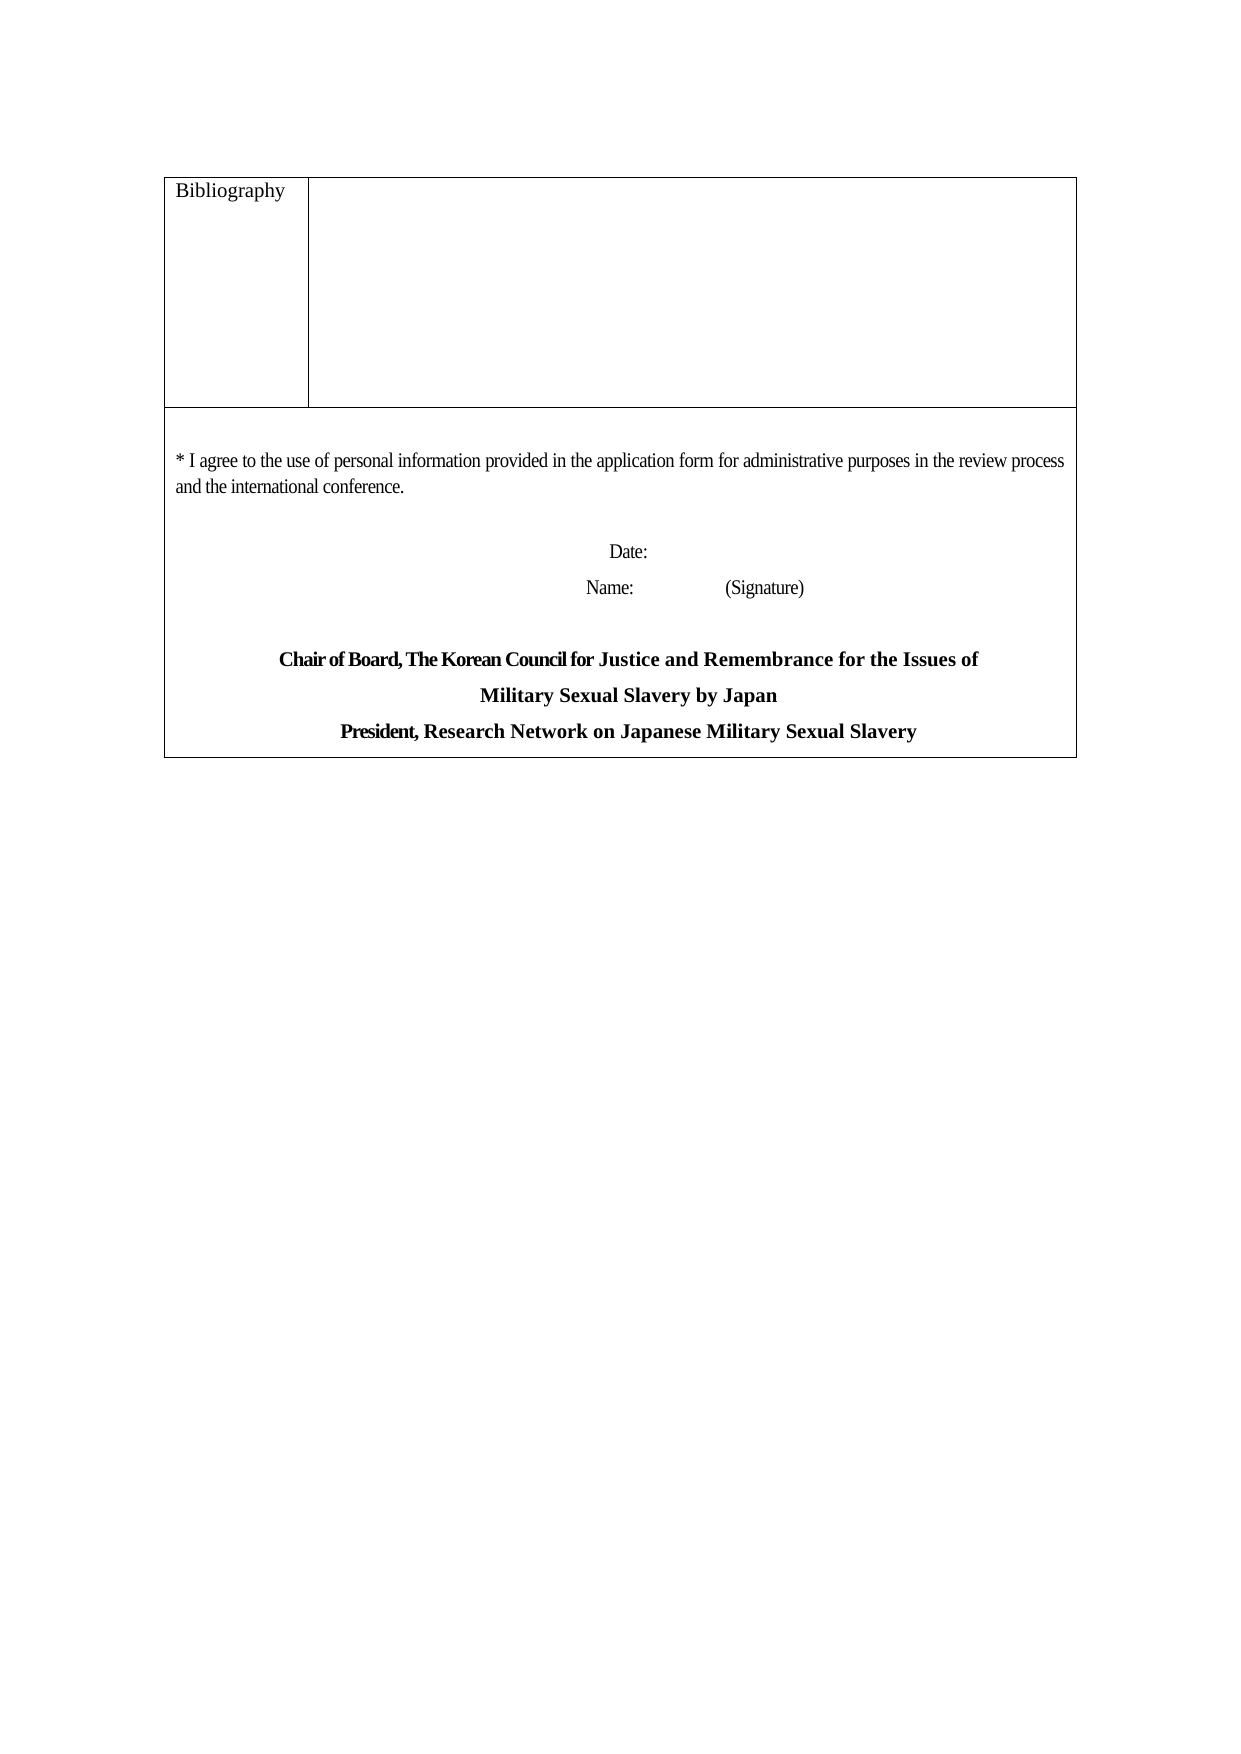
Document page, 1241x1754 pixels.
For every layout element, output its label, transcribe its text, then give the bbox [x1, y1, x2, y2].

table_cell [309, 178, 1076, 407]
table_cell * I agree to the use of personal information provided in the application form for administrative purposes in the review process and the international conference. [165, 408, 1076, 501]
table_cell Date: Name: (Signature) Chair of Board, The Korean Council for Justice and Remembrance for the Issues of Military Sexual Slavery by Japan President, Research Network on Japanese Military Sexual Slavery [165, 501, 1076, 757]
table_cell Bibliography [165, 178, 308, 407]
